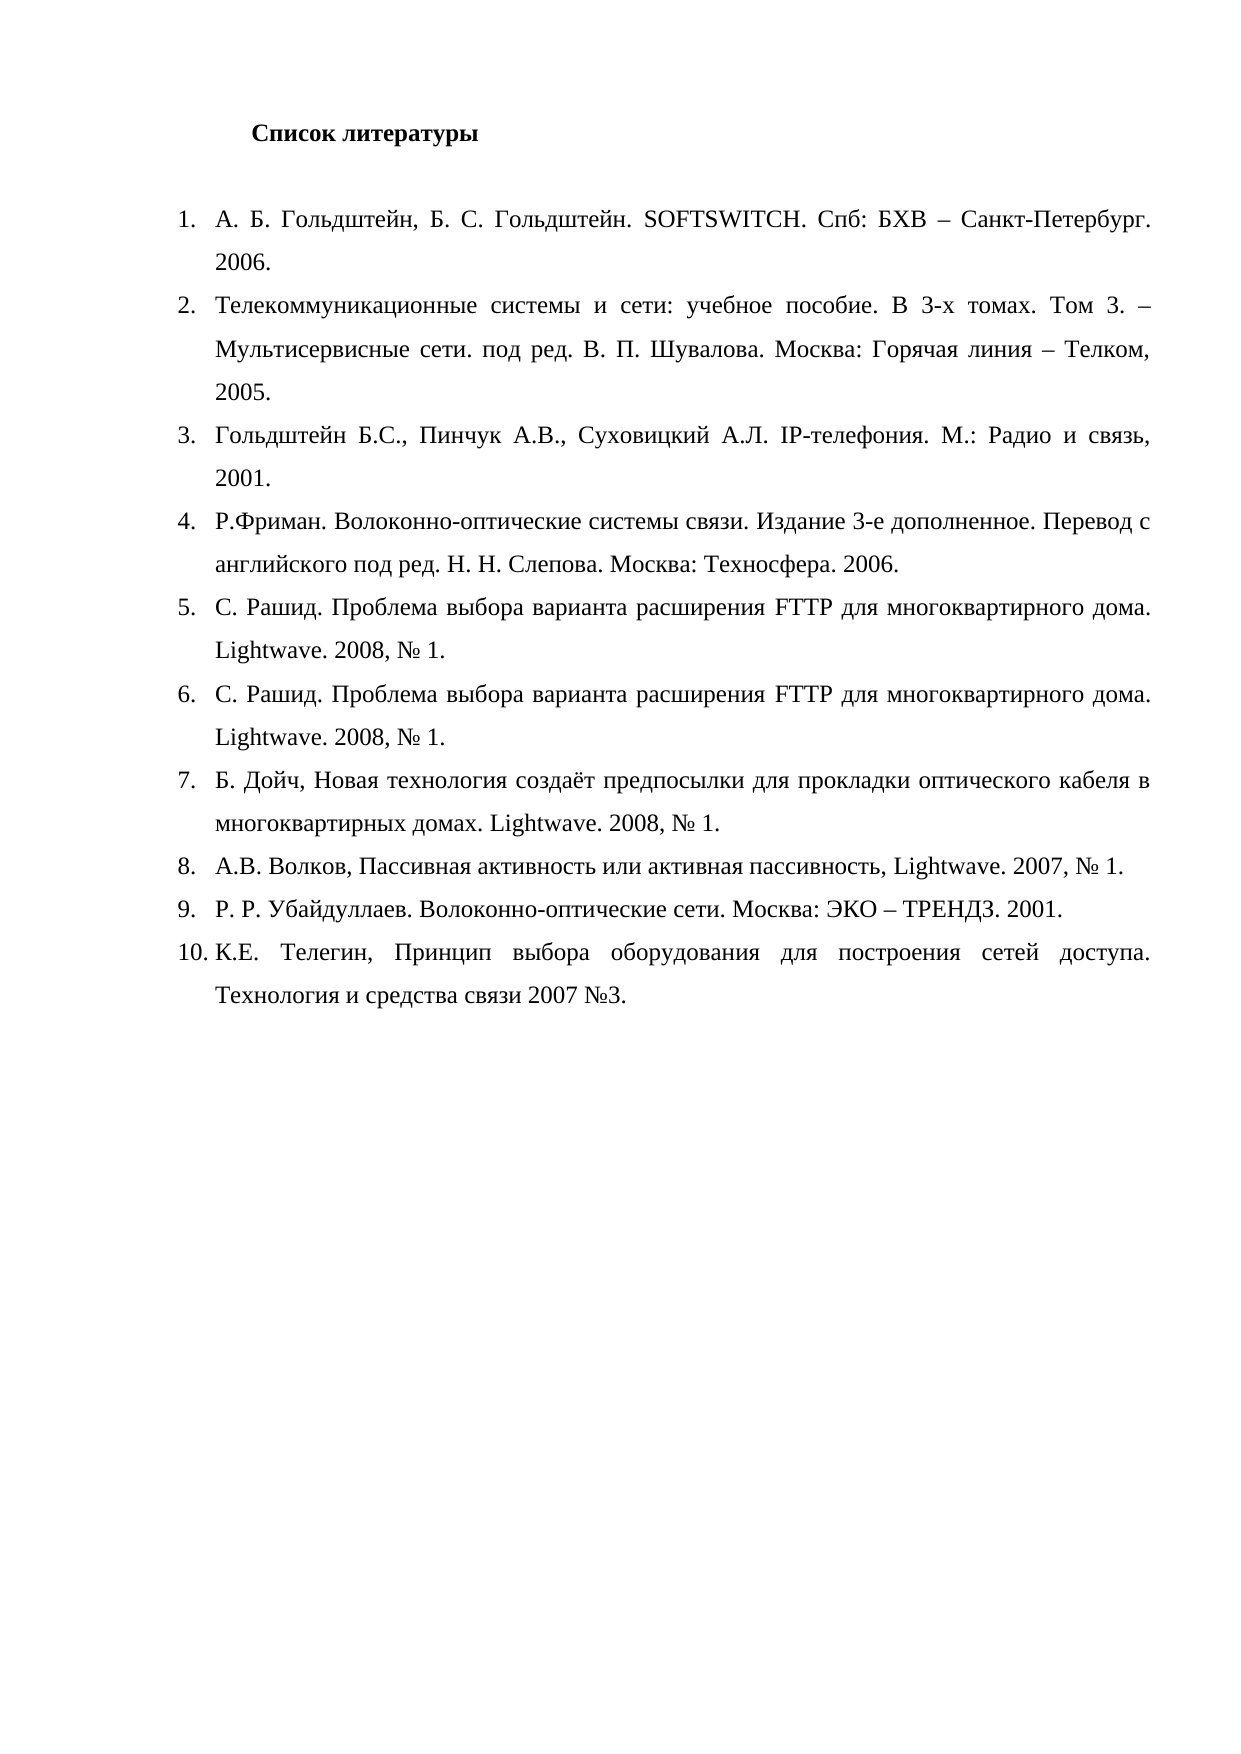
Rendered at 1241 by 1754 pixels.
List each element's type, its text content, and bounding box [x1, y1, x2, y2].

list Р.Фриман. Волоконно-оптические системы связи. Издание 3-е дополненное. Перевод с английского под ред. Н. Н. Слепова. Москва: Техносфера. 2006. [177, 506, 1152, 578]
list Гольдштейн Б.С., Пинчук А.В., Суховицкий А.Л. IP-телефония. М.: Радио и связь, 2001. [177, 420, 1152, 492]
list С. Рашид. Проблема выбора варианта расширения FTTP для многоквартирного дома. Lightwave. 2008, № 1. [177, 592, 1152, 664]
list С. Рашид. Проблема выбора варианта расширения FTTP для многоквартирного дома. Lightwave. 2008, № 1. [177, 679, 1152, 751]
list Телекоммуникационные системы и сети: учебное пособие. В 3-х томах. Том 3. – Мультисервисные сети. под ред. В. П. Шувалова. Москва: Горячая линия – Телком, 2005. [177, 291, 1152, 406]
list К.Е. Телегин, Принцип выбора оборудования для построения сетей доступа. Технология и средства связи 2007 №3. [177, 937, 1152, 1009]
list Б. Дойч, Новая технология создаёт предпосылки для прокладки оптического кабеля в многоквартирных домах. Lightwave. 2008, № 1. [177, 765, 1152, 837]
list Р. Р. Убайдуллаев. Волоконно-оптические сети. Москва: ЭКО – ТРЕНДЗ. 2001. [177, 894, 1152, 923]
list А. Б. Гольдштейн, Б. С. Гольдштейн. SOFTSWITCH. Спб: БХВ – Санкт-Петербург. 2006. [177, 204, 1152, 276]
list А.В. Волков, Пассивная активность или активная пассивность, Lightwave. 2007, № 1. [177, 851, 1152, 880]
text Список литературы [177, 118, 1152, 147]
